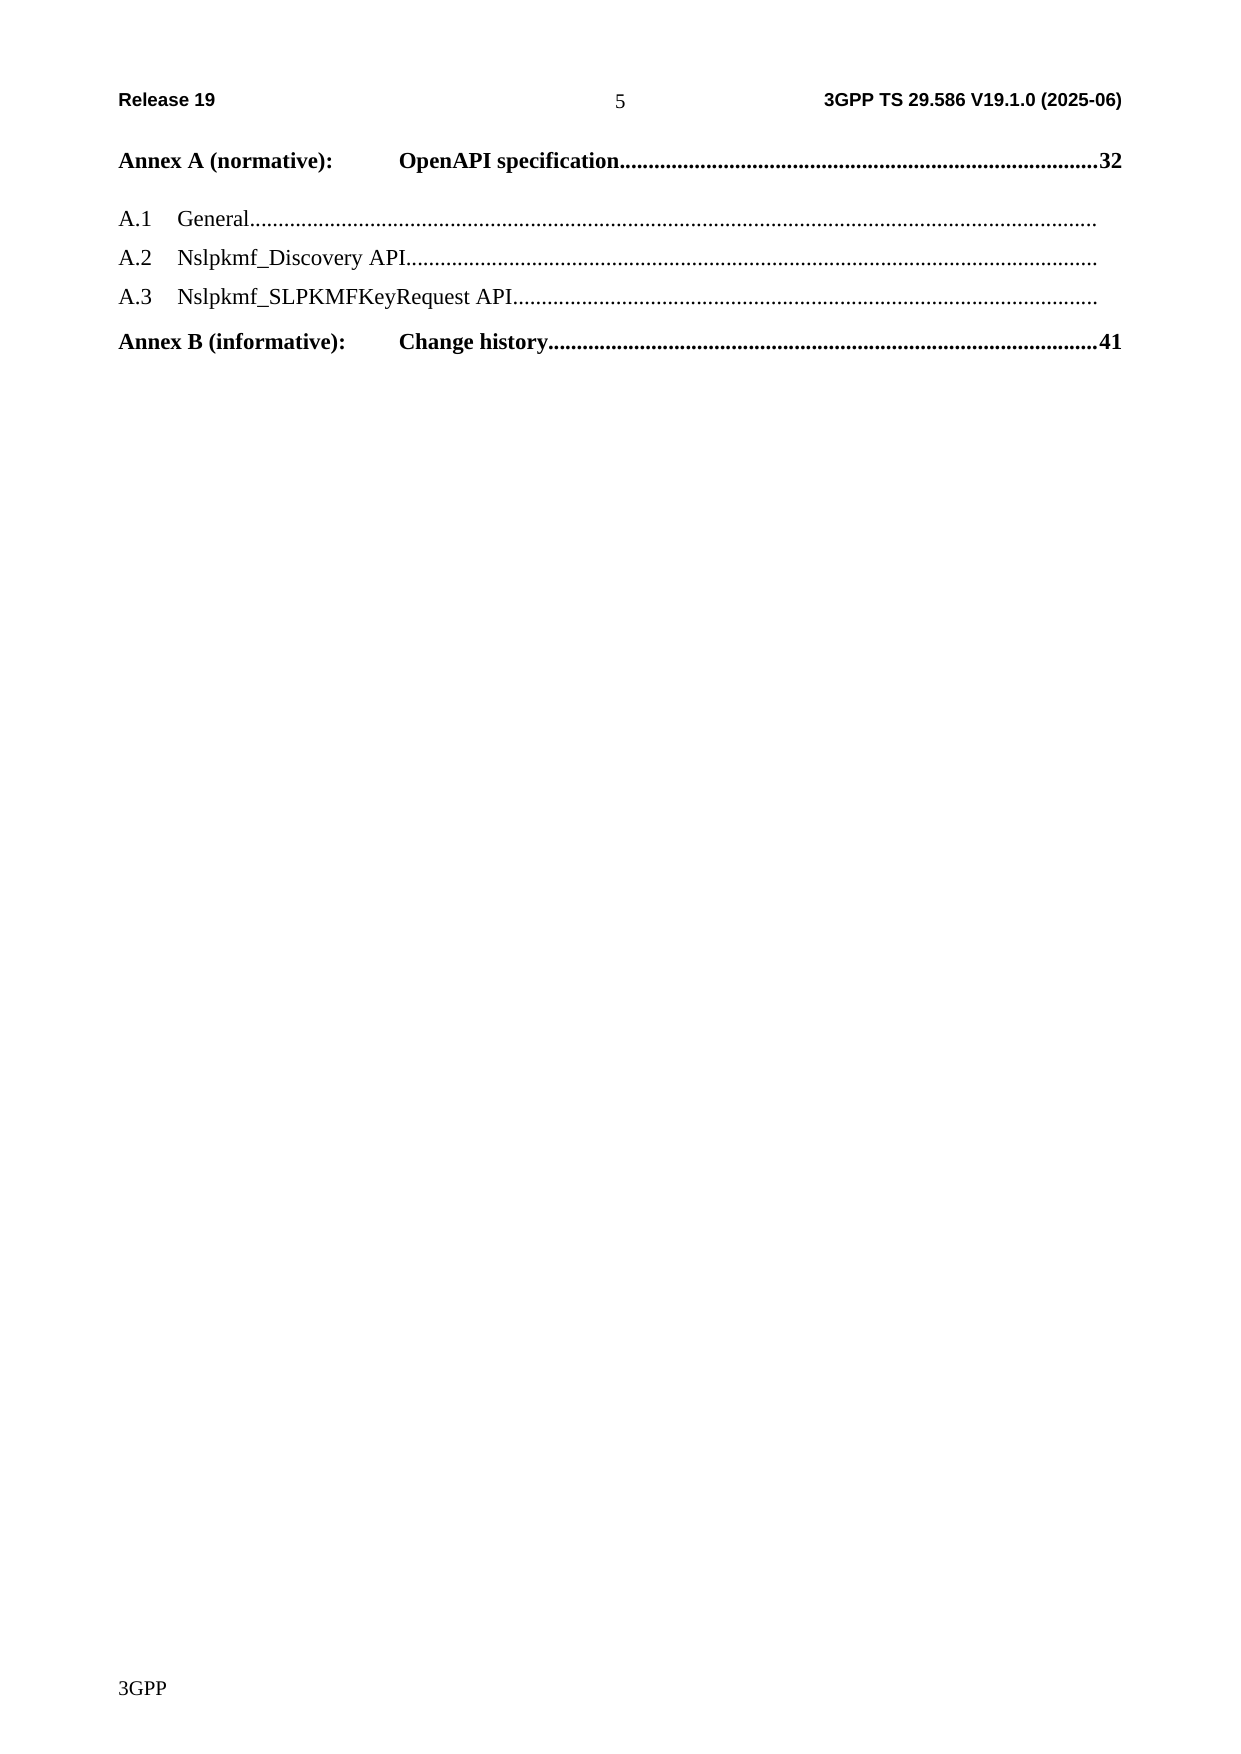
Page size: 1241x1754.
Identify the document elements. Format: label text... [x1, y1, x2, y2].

text A.3 Nslpkmf_SLPKMFKeyRequest API 38 [118, 283, 1078, 309]
text Annex A (normative): OpenAPI specification 32 [118, 147, 1122, 174]
text Annex B (informative): Change history 41 [118, 328, 1122, 354]
text A.2 Nslpkmf_Discovery API 33 [118, 244, 1078, 270]
text A.1 General 32 [118, 205, 1078, 231]
